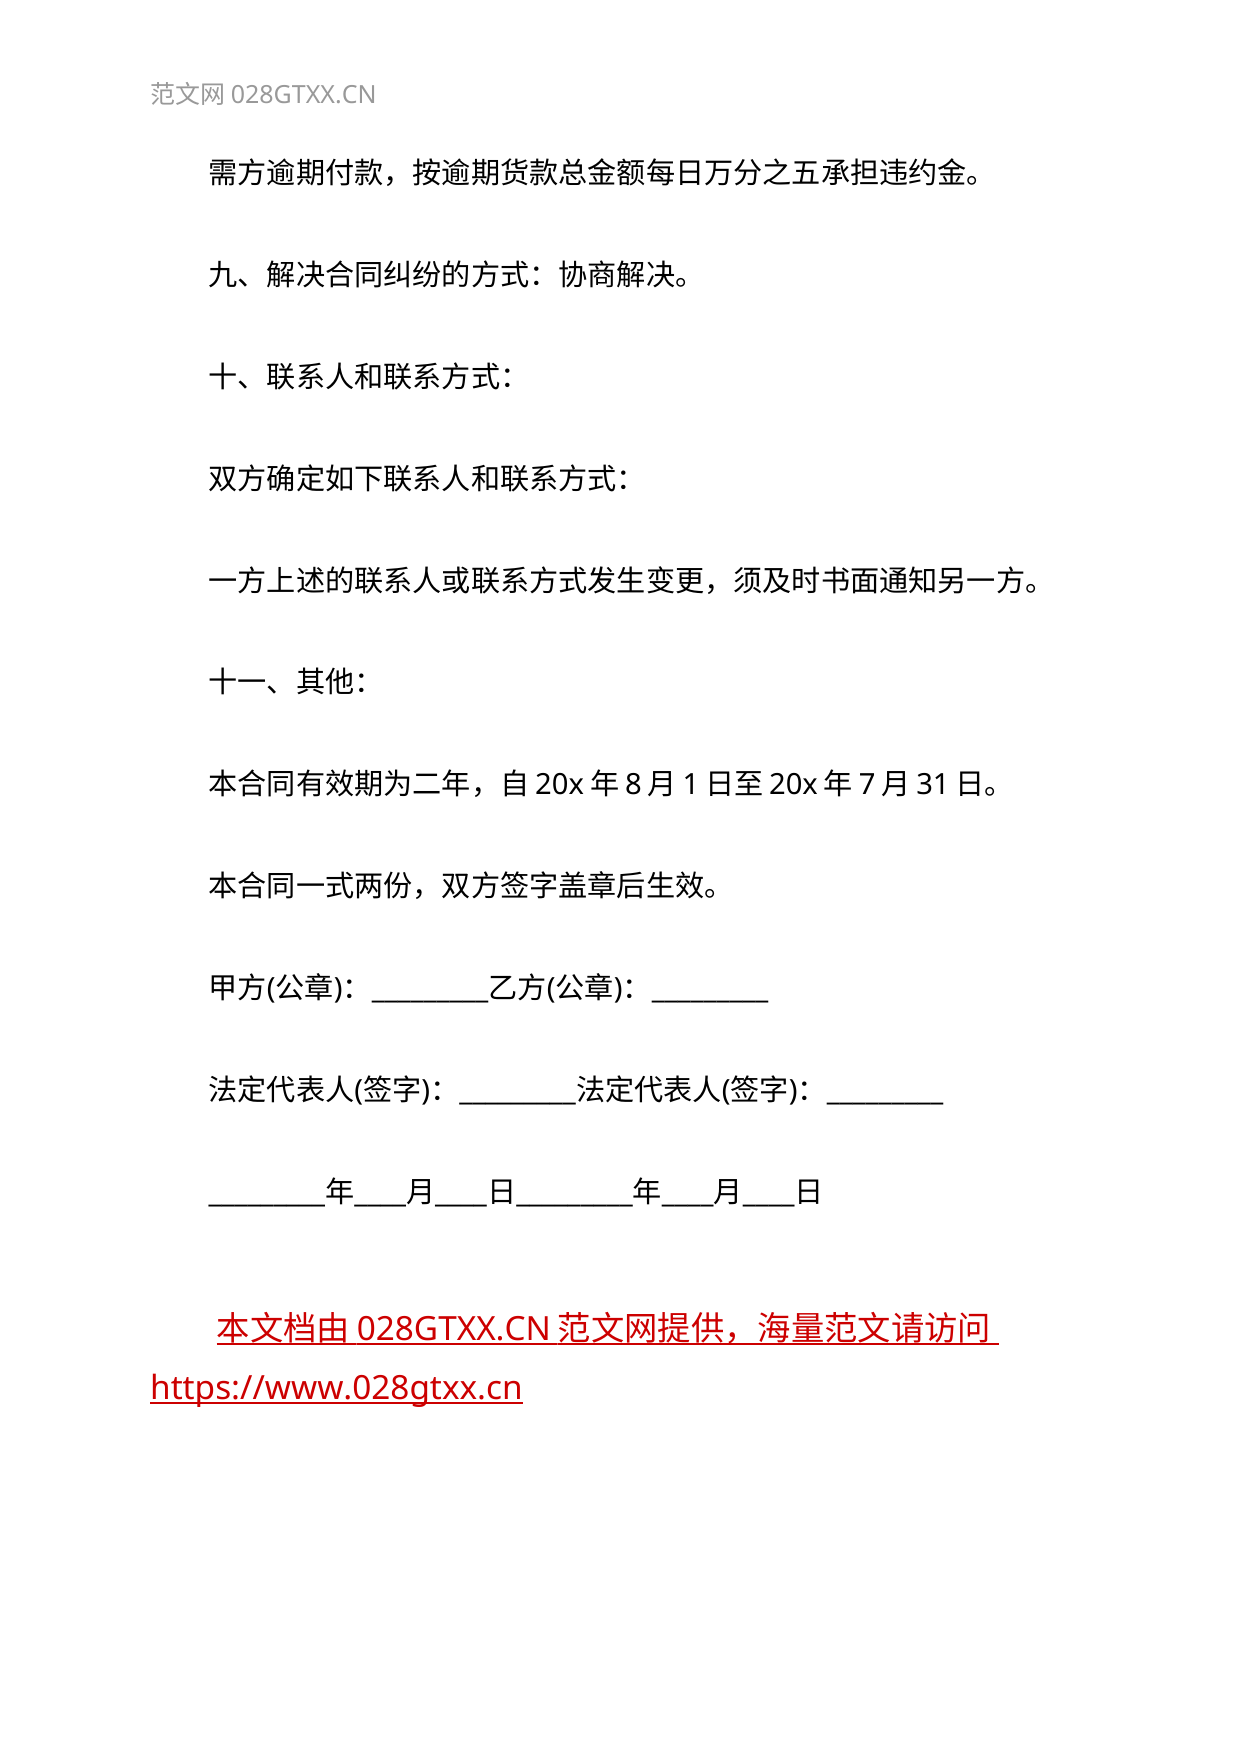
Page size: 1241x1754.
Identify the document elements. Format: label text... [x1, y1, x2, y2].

text 双方确定如下联系人和联系方式： [150, 455, 1090, 498]
text 甲方(公章)：_________乙方(公章)：_________ [150, 964, 1090, 1007]
text 本合同一式两份，双方签字盖章后生效。 [150, 863, 1090, 905]
text 需方逾期付款，按逾期货款总金额每日万分之五承担违约金。 [150, 150, 1090, 192]
text 一方上述的联系人或联系方式发生变更，须及时书面通知另一方。 [150, 557, 1090, 599]
text 十一、其他： [150, 659, 1090, 701]
text 本合同有效期为二年，自20x年8月1日至20x年7月31日。 [150, 761, 1090, 803]
text 本文档由028GTXX.CN范文网提供，海量范文请访问 https://www.028gtxx.cn [150, 1302, 1090, 1409]
text _________年____月____日_________年____月____日 [150, 1168, 1090, 1211]
text 法定代表人(签字)：_________法定代表人(签字)：_________ [150, 1066, 1090, 1109]
text 九、解决合同纠纷的方式：协商解决。 [150, 252, 1090, 294]
text 十、联系人和联系方式： [150, 353, 1090, 396]
